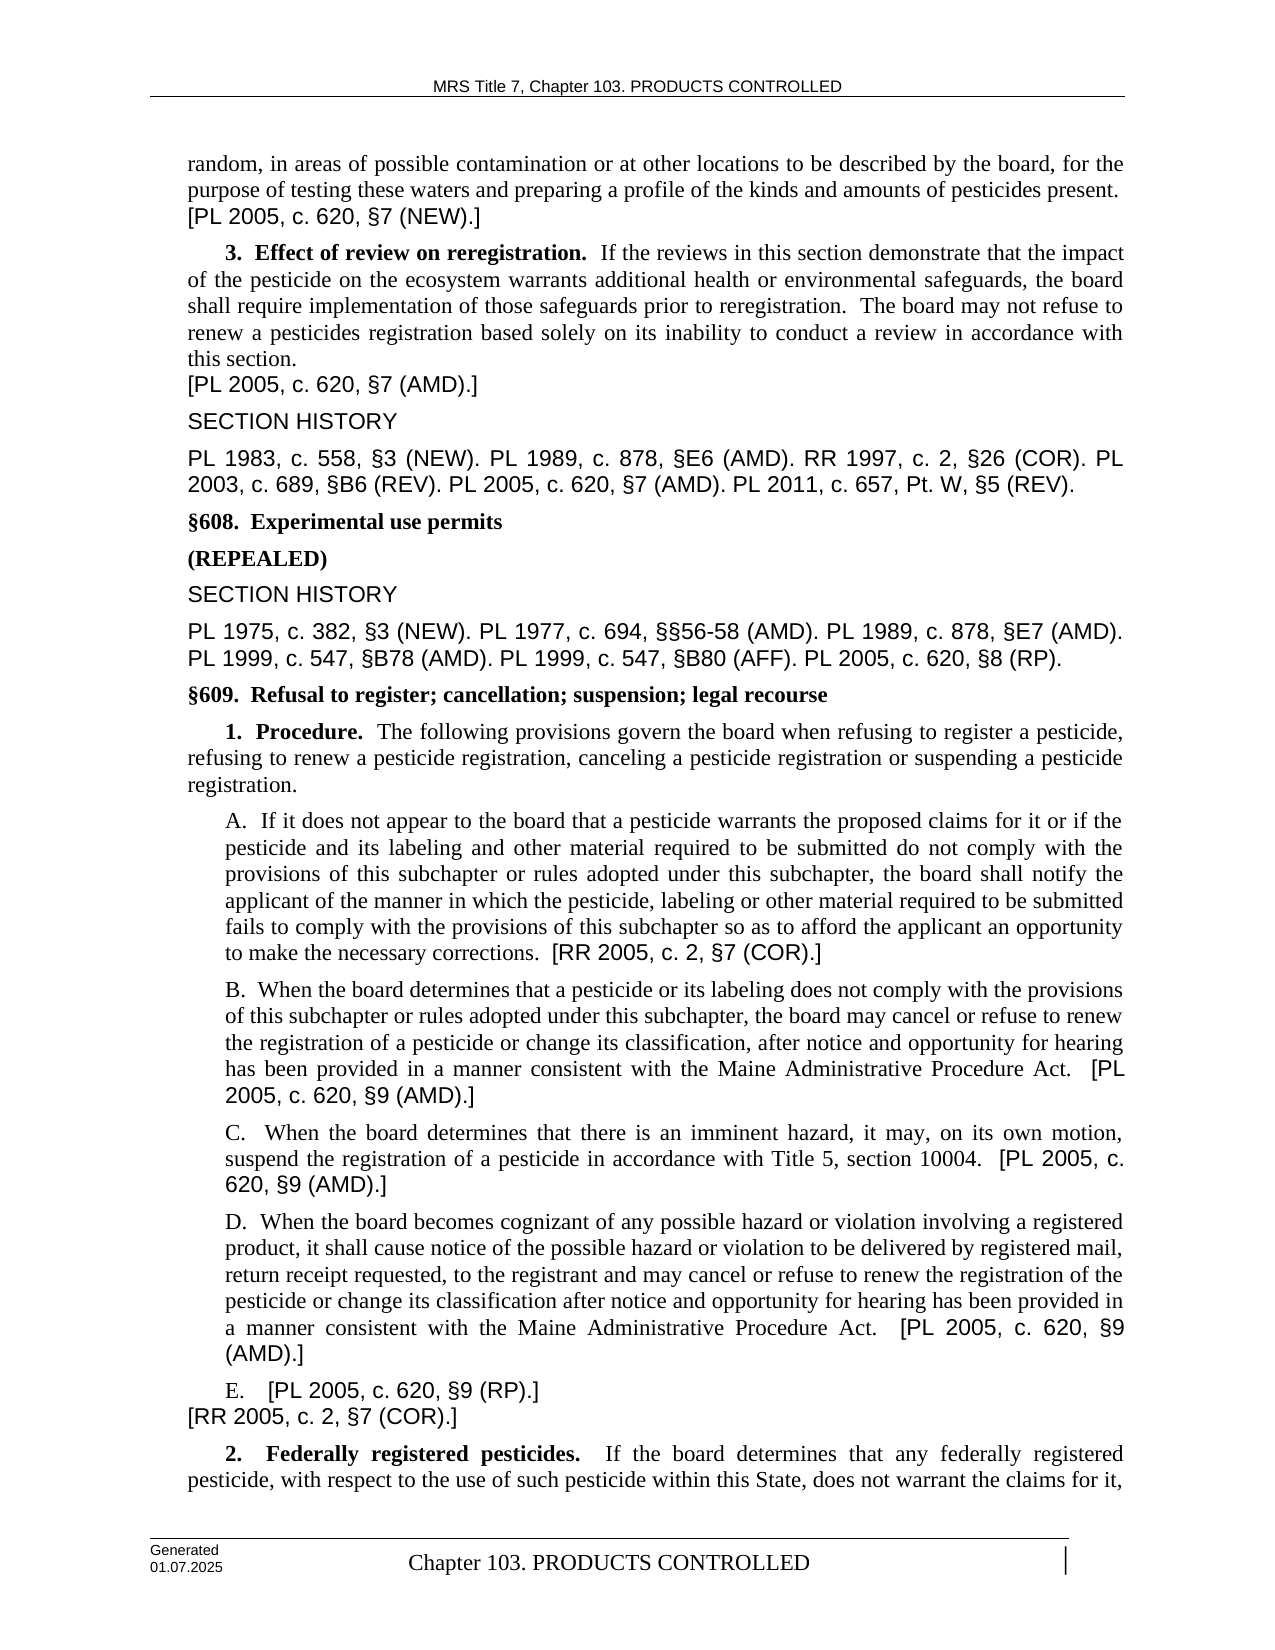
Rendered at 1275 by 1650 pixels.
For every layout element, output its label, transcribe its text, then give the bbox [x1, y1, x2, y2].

text §608. Experimental use permits [187, 508, 1125, 534]
text PL 1983, c. 558, §3 (NEW). PL 1989, c. 878, §E6 (AMD). RR 1997, c. 2, §26 (COR). PL 2003, c. 689, §B6 (REV). PL 2005, c. 620, §7 (AMD). PL 2011, c. 657, Pt. W, §5 (REV). [187, 445, 1125, 497]
text E. [PL 2005, c. 620, §9 (RP).] [225, 1377, 1125, 1403]
text B. When the board determines that a pesticide or its labeling does not comply with the provisions of this subchapter or rules adopted under this subchapter, the board may cancel or refuse to renew the registration of a pesticide or change its classification, after notice and opportunity for hearing has been provided in a manner consistent with the Maine Administrative Procedure Act. [PL 2005, c. 620, §9 (AMD).] [225, 976, 1125, 1108]
text [RR 2005, c. 2, §7 (COR).] [187, 1403, 1125, 1429]
text D. When the board becomes cognizant of any possible hazard or violation involving a registered product, it shall cause notice of the possible hazard or violation to be delivered by registered mail, return receipt requested, to the registrant and may cancel or refuse to renew the registration of the pesticide or change its classification after notice and opportunity for hearing has been provided in a manner consistent with the Maine Administrative Procedure Act. [PL 2005, c. 620, §9 (AMD).] [225, 1208, 1125, 1366]
text §609. Refusal to register; cancellation; suspension; legal recourse [187, 681, 1125, 708]
text (REPEALED) [187, 545, 1125, 571]
text A. If it does not appear to the board that a pesticide warrants the proposed claims for it or if the pesticide and its labeling and other material required to be submitted do not comply with the provisions of this subchapter or rules adopted under this subchapter, the board shall notify the applicant of the manner in which the pesticide, labeling or other material required to be submitted fails to comply with the provisions of this subchapter so as to afford the applicant an opportunity to make the necessary corrections. [RR 2005, c. 2, §7 (COR).] [225, 808, 1125, 966]
text C. When the board determines that there is an imminent hazard, it may, on its own motion, suspend the registration of a pesticide in accordance with Title 5, section 10004. [PL 2005, c. 620, §9 (AMD).] [225, 1118, 1125, 1198]
text 3. Effect of review on reregistration. If the reviews in this section demonstrate that the impact of the pesticide on the ecosystem warrants additional health or environmental safeguards, the board shall require implementation of those safeguards prior to reregistration. The board may not refuse to renew a pesticides registration based solely on its inability to conduct a review in accordance with this section. [187, 239, 1125, 371]
text [PL 2005, c. 620, §7 (AMD).] [187, 371, 1125, 398]
text SECTION HISTORY [187, 408, 1125, 434]
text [187, 150, 1125, 203]
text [187, 1440, 1125, 1493]
text [PL 2005, c. 620, §7 (NEW).] [187, 203, 1125, 229]
text SECTION HISTORY [187, 581, 1125, 608]
text 1. Procedure. The following provisions govern the board when refusing to register a pesticide, refusing to renew a pesticide registration, canceling a pesticide registration or suspending a pesticide registration. [187, 718, 1125, 797]
text PL 1975, c. 382, §3 (NEW). PL 1977, c. 694, §§56-58 (AMD). PL 1989, c. 878, §E7 (AMD). PL 1999, c. 547, §B78 (AMD). PL 1999, c. 547, §B80 (AFF). PL 2005, c. 620, §8 (RP). [187, 618, 1125, 671]
